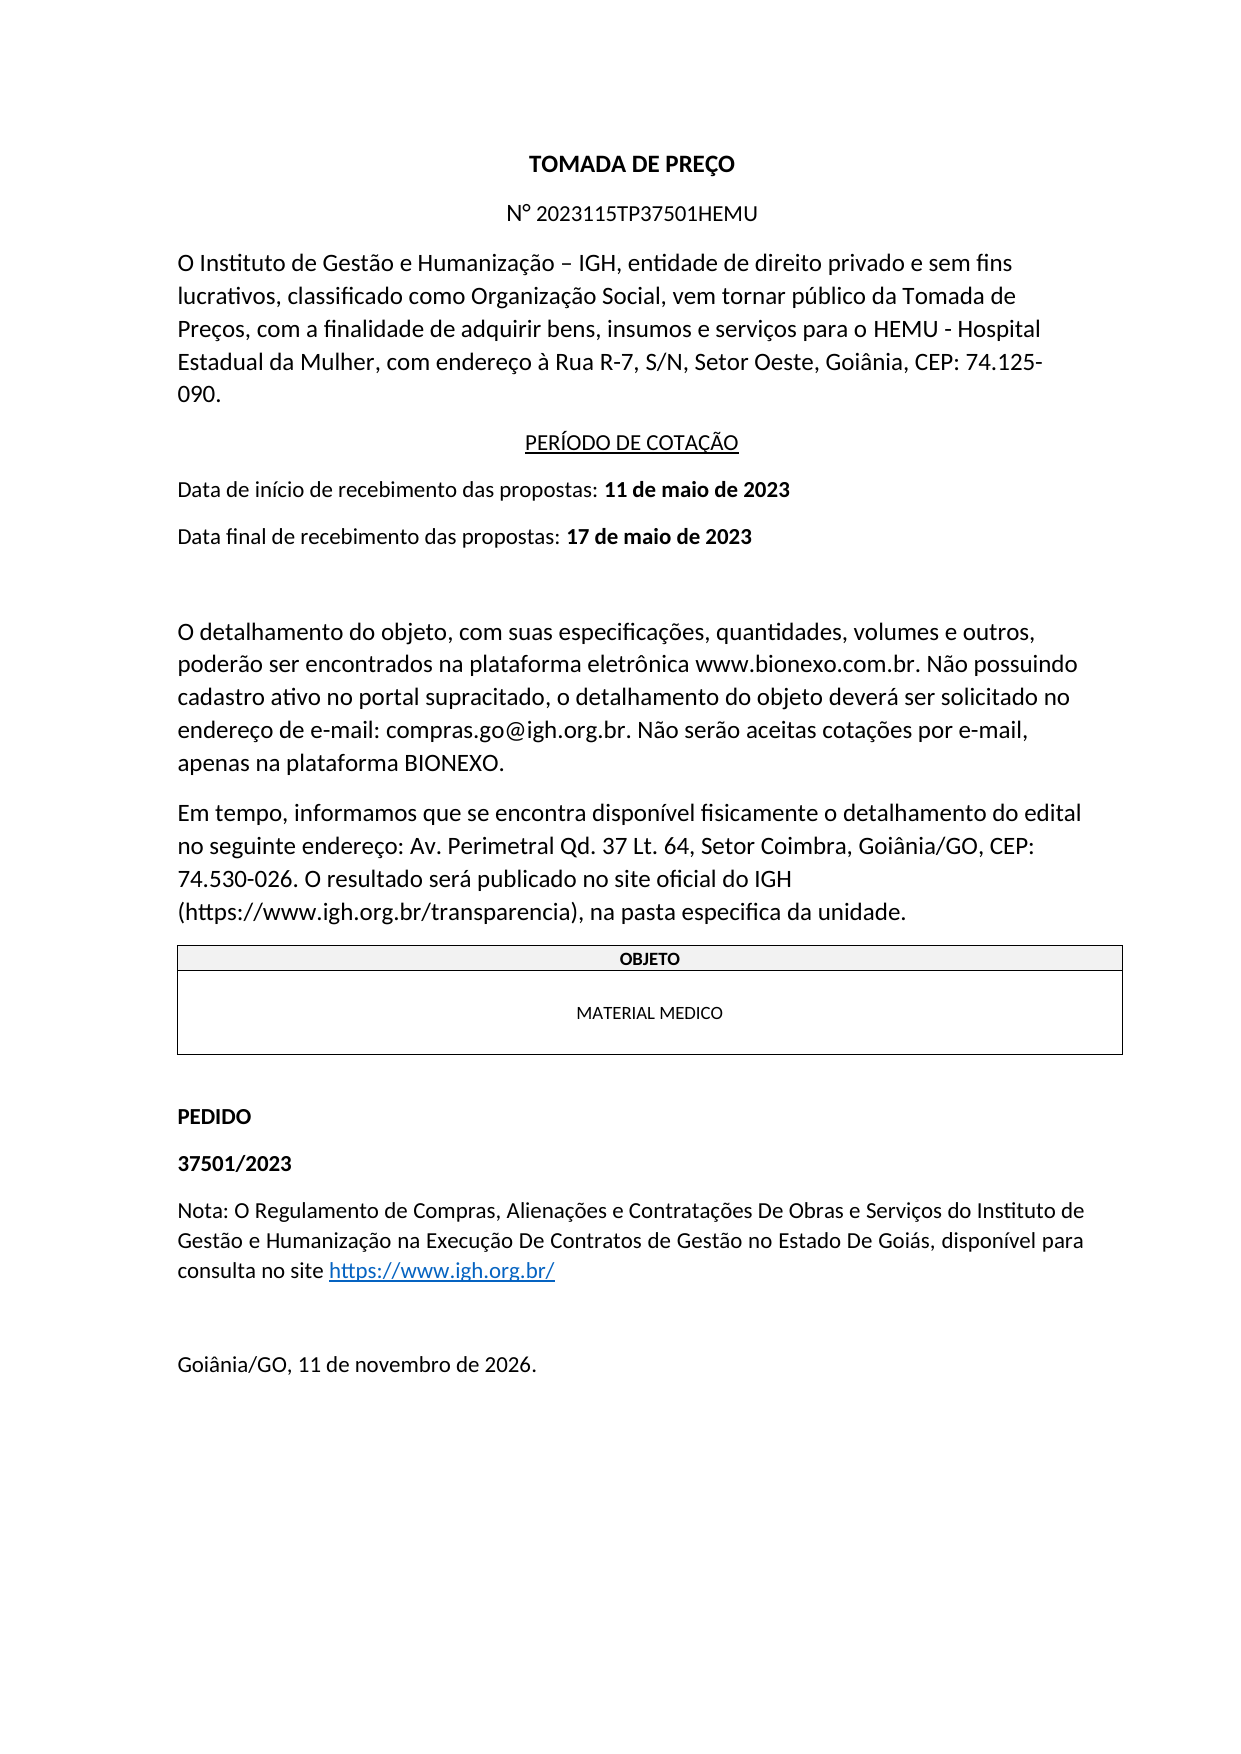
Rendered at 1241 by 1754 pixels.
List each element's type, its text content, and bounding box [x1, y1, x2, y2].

text Data de início de recebimento das propostas: 11 de maio de 2023 [177, 475, 1087, 503]
text Em tempo, informamos que se encontra disponível fisicamente o detalhamento do edital no seguinte endereço: Av. Perimetral Qd. 37 Lt. 64, Setor Coimbra, Goiânia/GO, CEP: 74.530-026. O resultado será publicado no site oficial do IGH (https://www.igh.org.br/transparencia), na pasta especifica da unidade. [177, 797, 1087, 926]
text Data final de recebimento das propostas: 17 de maio de 2023 [177, 522, 1087, 550]
text O detalhamento do objeto, com suas especificações, quantidades, volumes e outros, poderão ser encontrados na plataforma eletrônica www.bionexo.com.br. Não possuindo cadastro ativo no portal supracitado, o detalhamento do objeto deverá ser solicitado no endereço de e-mail: compras.go@igh.org.br. Não serão aceitas cotações por e-mail, apenas na plataforma BIONEXO. [177, 616, 1087, 778]
table_header OBJETO [178, 946, 1122, 970]
text Goiânia/GO, 11 de maio de 2023. [177, 1350, 1087, 1378]
text PEDIDO [177, 1102, 1087, 1130]
table_cell MATERIAL MEDICO [178, 971, 1122, 1054]
text TOMADA DE PREÇO [177, 148, 1087, 178]
text 37501/2023 [177, 1149, 1087, 1177]
text O Instituto de Gestão e Humanização – IGH, entidade de direito privado e sem fins lucrativos, classificado como Organização Social, vem tornar público da Tomada de Preços, com a finalidade de adquirir bens, insumos e serviços para o HEMU - Hospital Estadual da Mulher, com endereço à Rua R-7, S/N, Setor Oeste, Goiânia, CEP: 74.125-090. [177, 247, 1087, 409]
text PERÍODO DE COTAÇÃO [177, 428, 1087, 456]
text N° 2023115TP37501HEMU [177, 197, 1087, 228]
text Nota: O Regulamento de Compras, Alienações e Contratações De Obras e Serviços do Instituto de Gestão e Humanização na Execução De Contratos de Gestão no Estado De Goiás, disponível para consulta no site https://www.igh.org.br/ [177, 1196, 1087, 1284]
